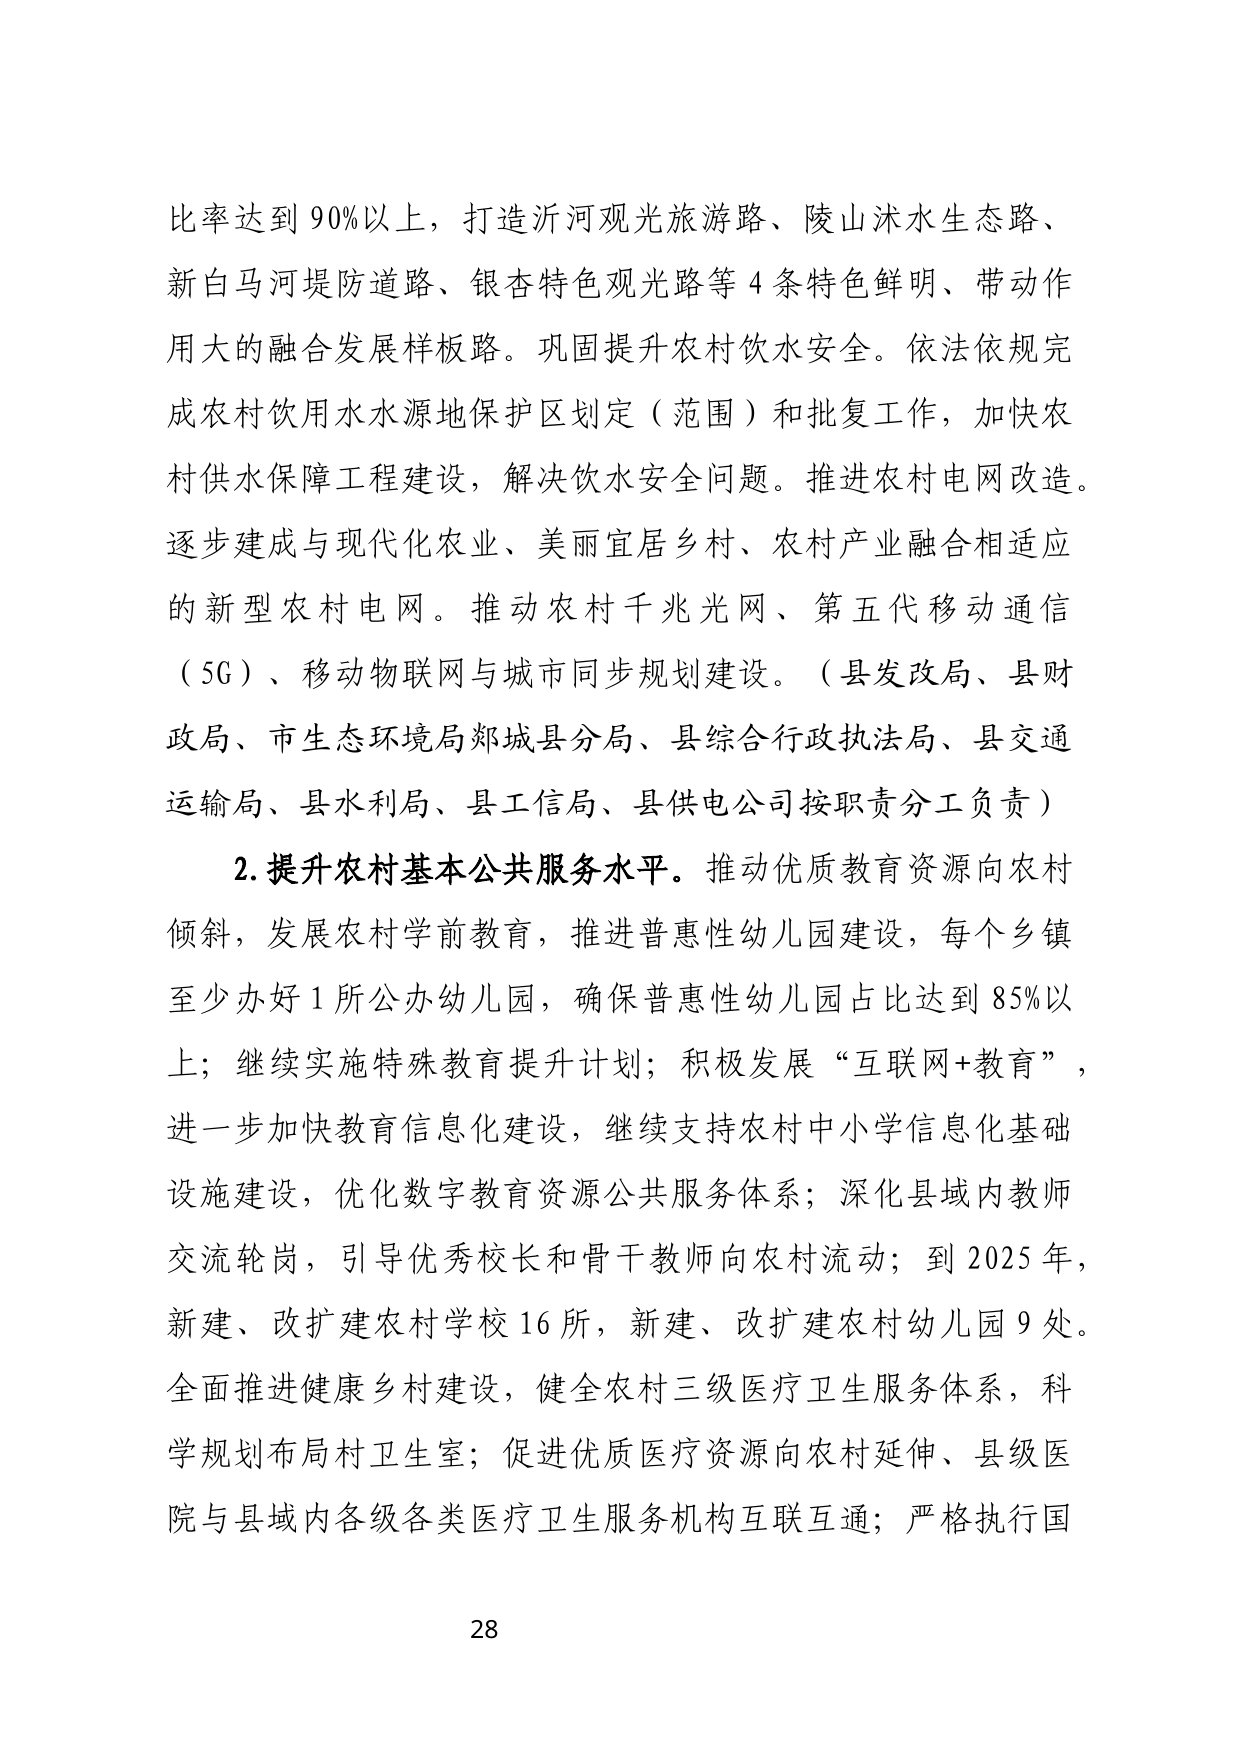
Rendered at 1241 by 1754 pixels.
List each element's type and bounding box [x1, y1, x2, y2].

text [165, 184, 1075, 834]
text [165, 834, 1075, 1549]
